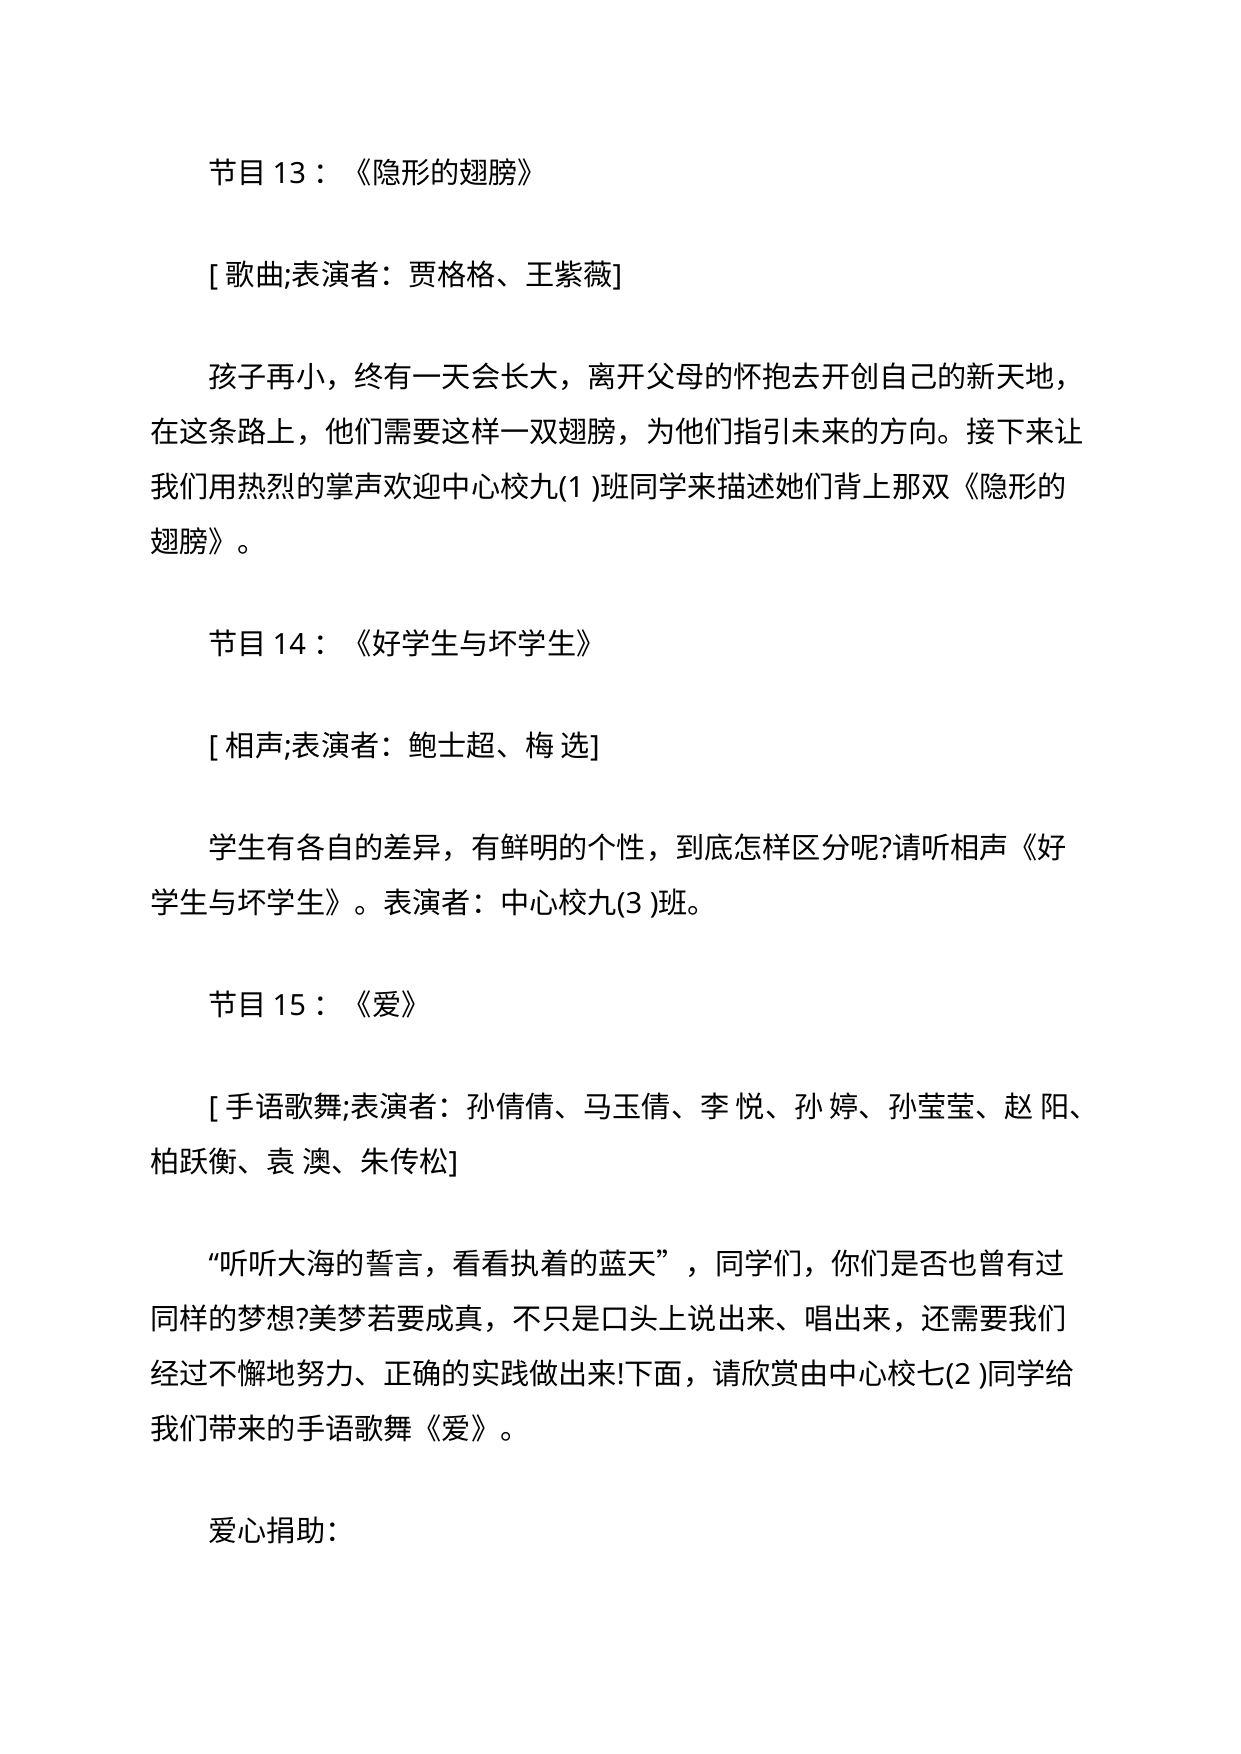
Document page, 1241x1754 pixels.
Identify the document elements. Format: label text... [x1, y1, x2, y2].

text “听听大海的誓言，看看执着的蓝天”，同学们，你们是否也曾有过同样的梦想?美梦若要成真，不只是口头上说出来、唱出来，还需要我们经过不懈地努力、正确的实践做出来!下面，请欣赏由中心校七(2 )同学给我们带来的手语歌舞《爱》。 [150, 1240, 1090, 1448]
text [ 手语歌舞;表演者：孙倩倩、马玉倩、李 悦、孙 婷、孙莹莹、赵 阳、柏跃衡、袁 澳、朱传松] [150, 1083, 1090, 1181]
text 节目13 ：《隐形的翅膀》 [150, 150, 1090, 192]
text 节目15 ：《爱》 [150, 981, 1090, 1024]
text [ 歌曲;表演者：贾格格、王紫薇] [150, 252, 1090, 294]
text 学生有各自的差异，有鲜明的个性，到底怎样区分呢?请听相声《好学生与坏学生》。表演者：中心校九(3 )班。 [150, 824, 1090, 922]
text 爱心捐助： [150, 1507, 1090, 1549]
text [ 相声;表演者：鲍士超、梅 选] [150, 722, 1090, 765]
text 孩子再小，终有一天会长大，离开父母的怀抱去开创自己的新天地，在这条路上，他们需要这样一双翅膀，为他们指引未来的方向。接下来让我们用热烈的掌声欢迎中心校九(1 )班同学来描述她们背上那双《隐形的翅膀》。 [150, 354, 1090, 561]
text 节目14 ：《好学生与坏学生》 [150, 621, 1090, 663]
